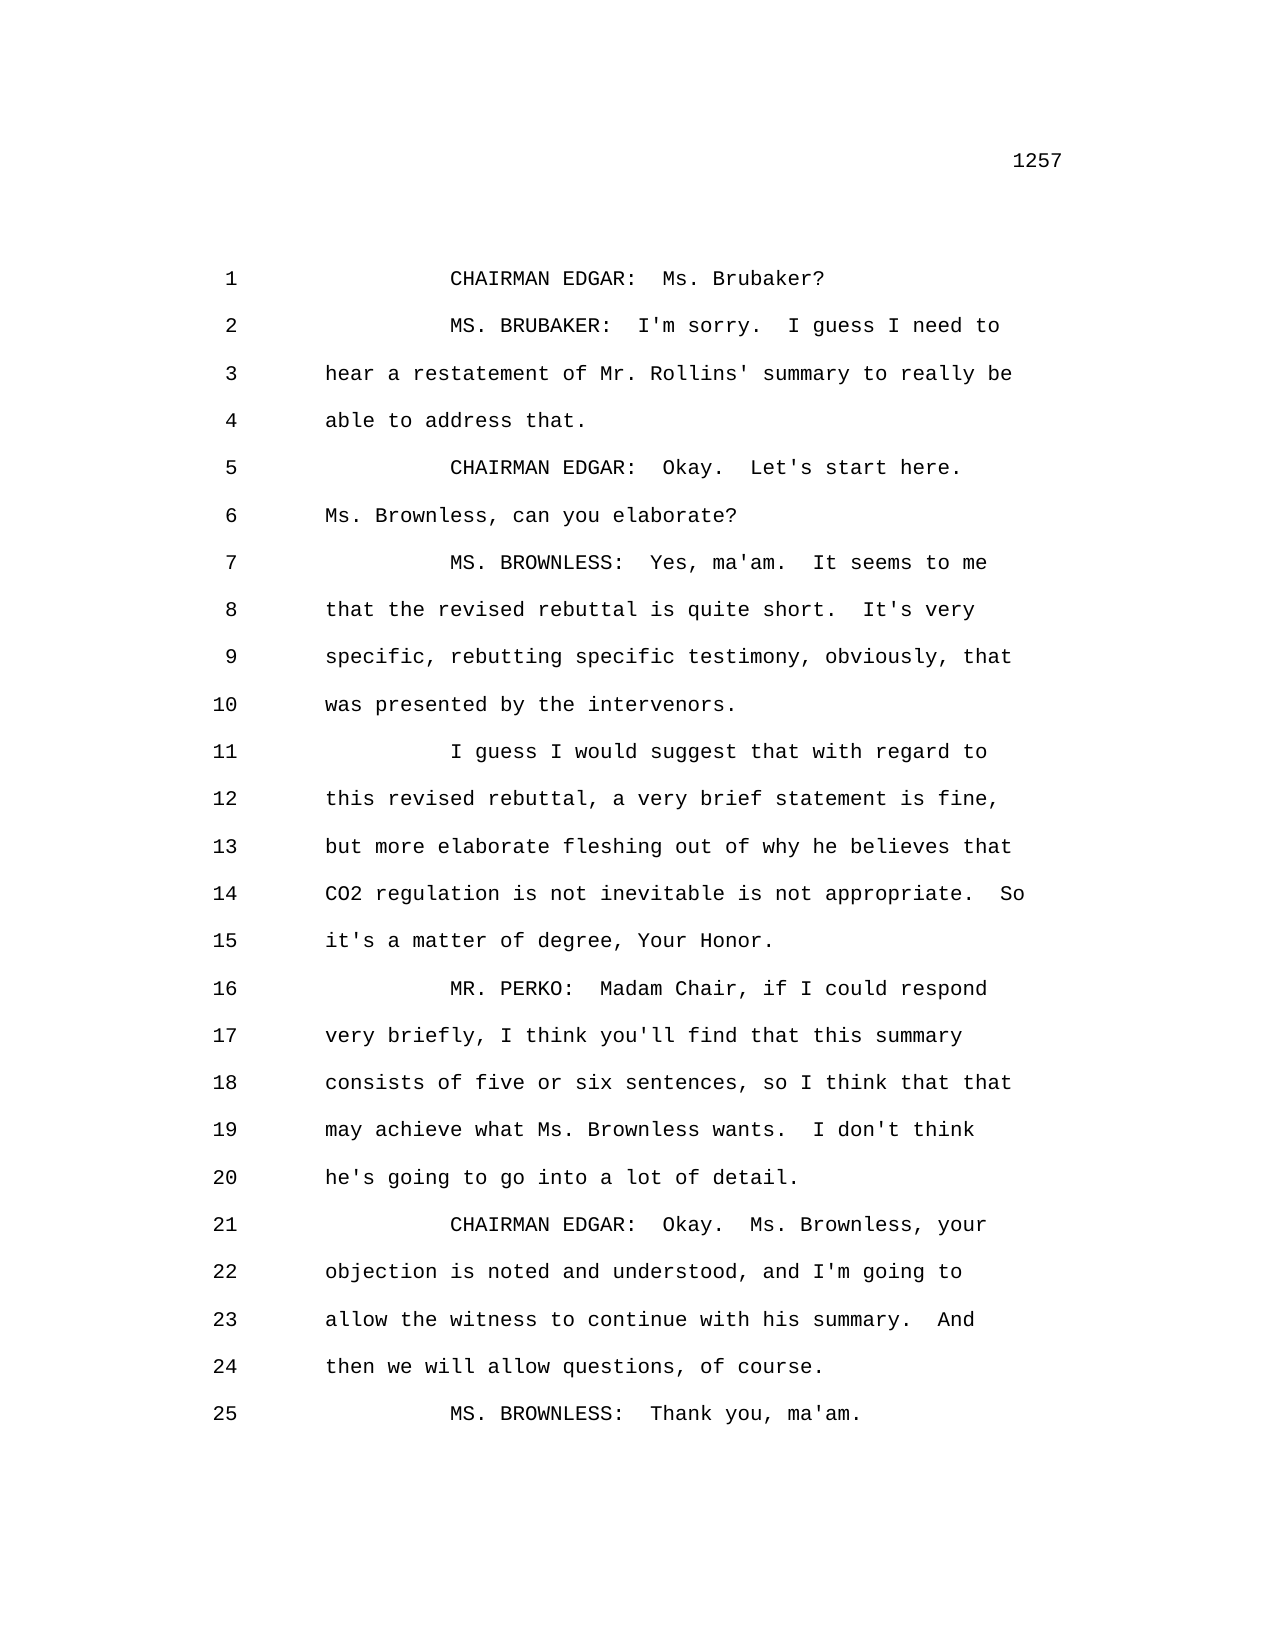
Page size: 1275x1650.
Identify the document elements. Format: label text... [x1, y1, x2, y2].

text 1 CHAIRMAN EDGAR: Ms. Brubaker? [137, 268, 1138, 292]
text 12 this revised rebuttal, a very brief statement is fine, [137, 788, 1138, 812]
text 20 he's going to go into a lot of detail. [137, 1167, 1138, 1190]
text 1257 [137, 150, 1138, 174]
text 18 consists of five or six sentences, so I think that that [137, 1072, 1138, 1096]
text 19 may achieve what Ms. Brownless wants. I don't think [137, 1119, 1138, 1143]
text 17 very briefly, I think you'll find that this summary [137, 1025, 1138, 1048]
text 21 CHAIRMAN EDGAR: Okay. Ms. Brownless, your [137, 1214, 1138, 1238]
text 6 Ms. Brownless, can you elaborate? [137, 505, 1138, 528]
text 3 hear a restatement of Mr. Rollins' summary to really be [137, 363, 1138, 386]
text 11 I guess I would suggest that with regard to [137, 741, 1138, 765]
text 7 MS. BROWNLESS: Yes, ma'am. It seems to me [137, 552, 1138, 576]
text 10 was presented by the intervenors. [137, 694, 1138, 717]
text 23 allow the witness to continue with his summary. And [137, 1309, 1138, 1332]
text 9 specific, rebutting specific testimony, obviously, that [137, 647, 1138, 670]
text 15 it's a matter of degree, Your Honor. [137, 930, 1138, 954]
text 13 but more elaborate fleshing out of why he believes that [137, 836, 1138, 859]
text 5 CHAIRMAN EDGAR: Okay. Let's start here. [137, 457, 1138, 481]
text 2 MS. BRUBAKER: I'm sorry. I guess I need to [137, 316, 1138, 339]
text 24 then we will allow questions, of course. [137, 1356, 1138, 1379]
text 4 able to address that. [137, 410, 1138, 434]
text 16 MR. PERKO: Madam Chair, if I could respond [137, 978, 1138, 1001]
text 14 CO2 regulation is not inevitable is not appropriate. So [137, 883, 1138, 907]
text 22 objection is noted and understood, and I'm going to [137, 1261, 1138, 1285]
text 25 MS. BROWNLESS: Thank you, ma'am. [137, 1403, 1138, 1427]
text 8 that the revised rebuttal is quite short. It's very [137, 599, 1138, 623]
